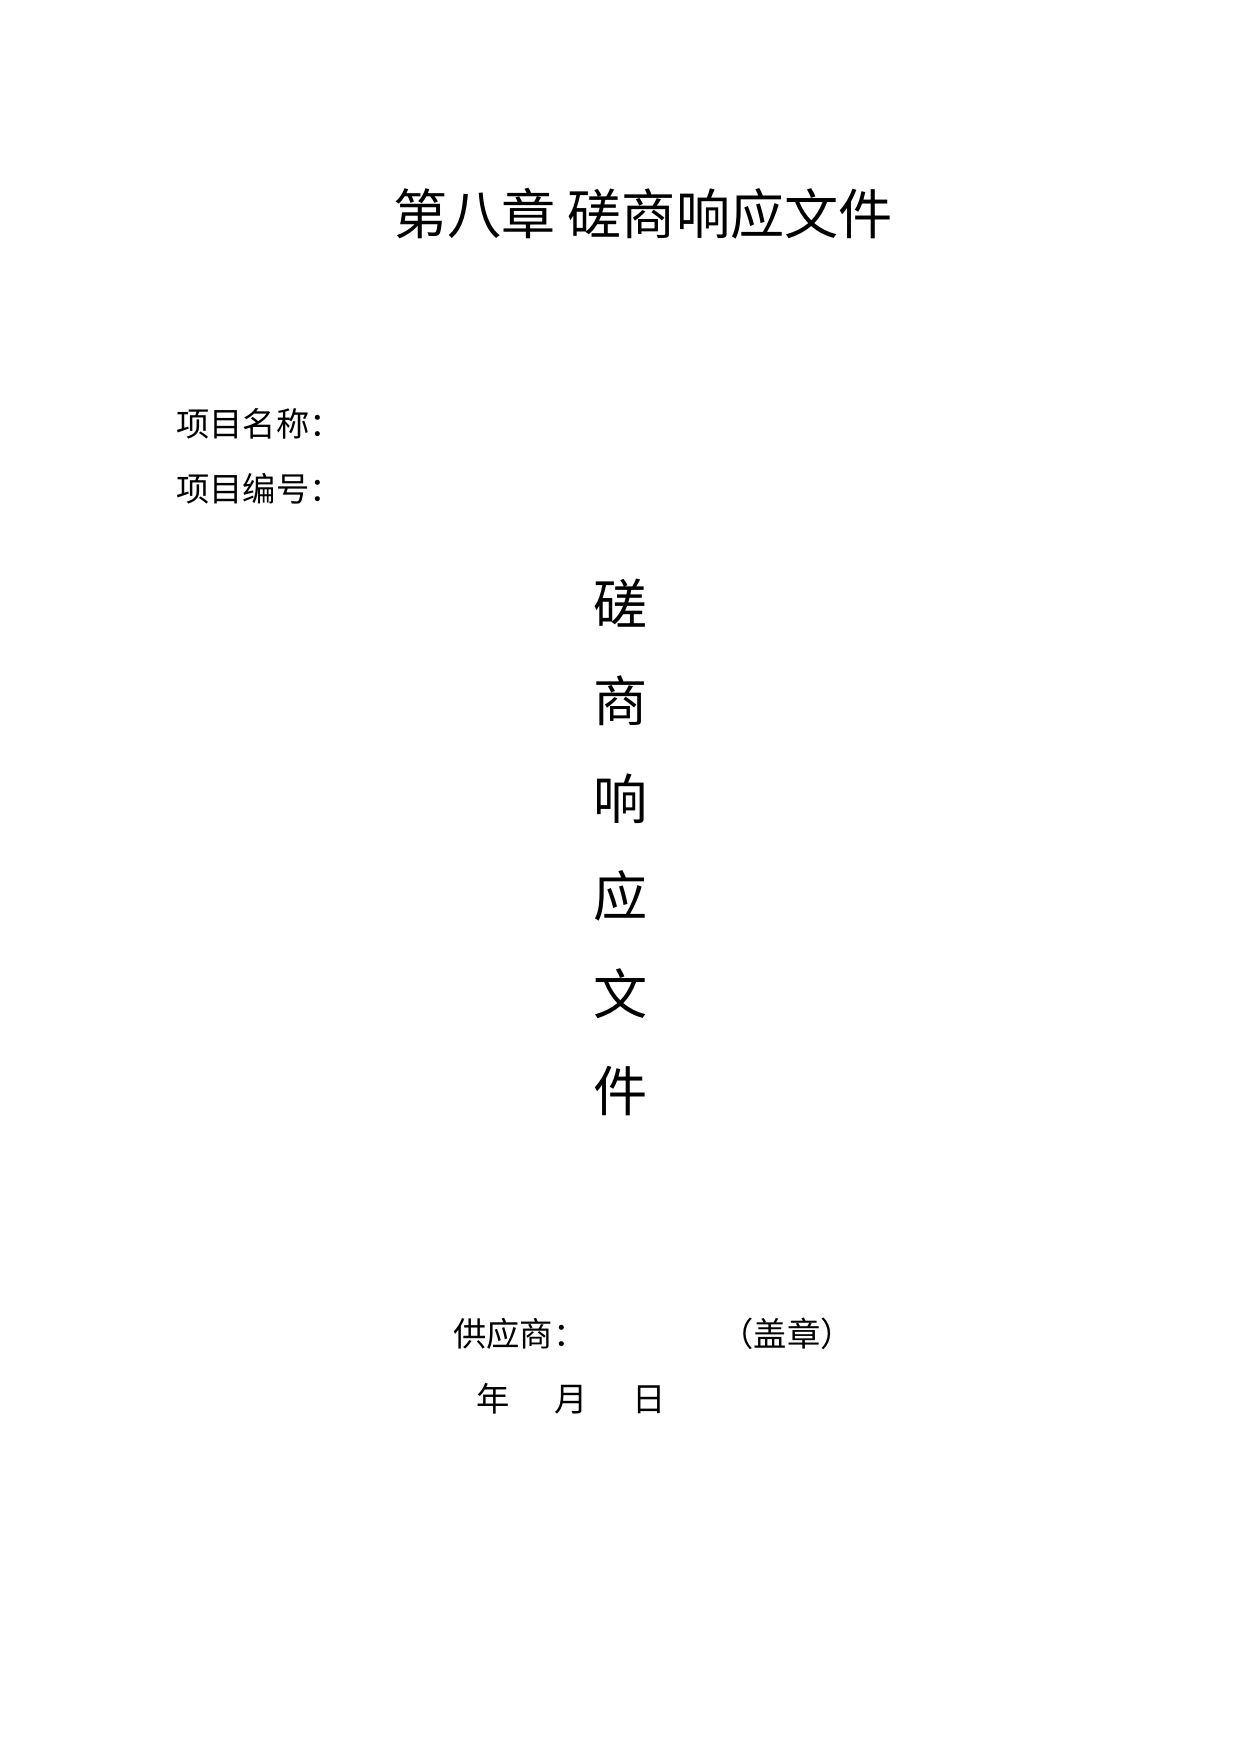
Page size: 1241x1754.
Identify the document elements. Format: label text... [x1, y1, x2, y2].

text 项目编号： [176, 454, 1064, 519]
text 年 月 日 [176, 1364, 1064, 1429]
text 响 [176, 747, 1064, 844]
text 商 [176, 649, 1064, 747]
text 应 [176, 844, 1064, 942]
text 供应商： （盖章） [176, 1299, 1064, 1364]
text 件 [176, 1039, 1064, 1137]
text 文 [176, 942, 1064, 1039]
text 磋 [176, 552, 1064, 649]
subtitle 第八章 磋商响应文件 [176, 162, 1064, 259]
text 项目名称： [176, 389, 1064, 454]
